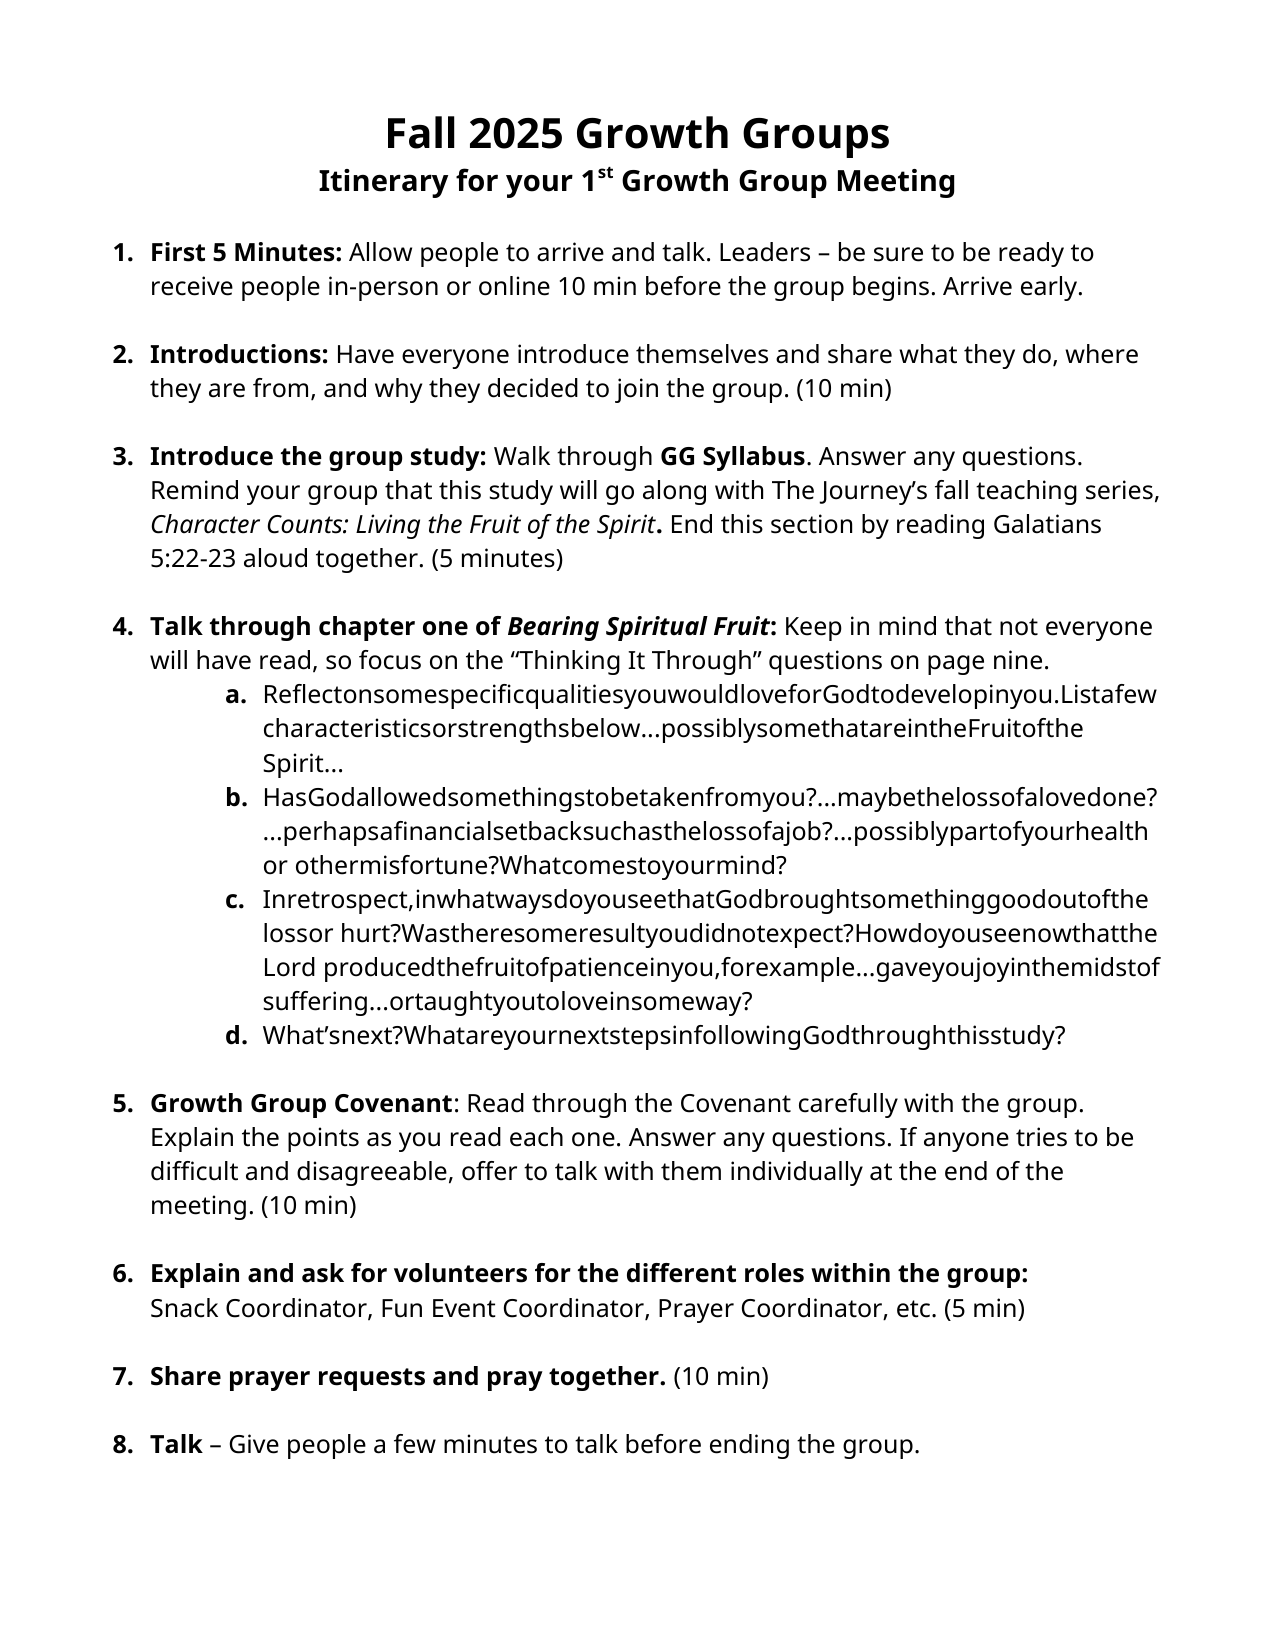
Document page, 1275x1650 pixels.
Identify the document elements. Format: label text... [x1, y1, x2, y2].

list Has God allowed some things to be taken from you? ...maybe the loss of a loved one? ...perhaps a financial setback such as the loss of a job? ...possibly part of your health or other misfortune? What comes to your mind? [225, 779, 1162, 881]
text Itinerary for your 1st Growth Group Meeting [112, 161, 1162, 200]
list First 5 Minutes: Allow people to arrive and talk. Leaders – be sure to be ready to receive people in-person or online 10 min before the group begins. Arrive early. [112, 234, 1162, 302]
text Fall 2025 Growth Groups [112, 104, 1162, 161]
list Reflect on some specific qualities you would love for God to develop in you. List a few characteristics or strengths below...possibly some that are in the Fruit of the Spirit... [225, 677, 1162, 779]
list Introductions: Have everyone introduce themselves and share what they do, where they are from, and why they decided to join the group. (10 min) [112, 336, 1162, 404]
list Growth Group Covenant: Read through the Covenant carefully with the group. Explain the points as you read each one. Answer any questions. If anyone tries to be difficult and disagreeable, offer to talk with them individually at the end of the meeting. (10 min) [112, 1086, 1162, 1222]
list In retrospect, in what ways do you see that God brought something good out of the loss or hurt? Was there some result you did not expect? How do you see now that the Lord produced the fruit of patience in you, for example...gave you joy in the midst of suffering...or taught you to love in some way? [225, 881, 1162, 1018]
list Share prayer requests and pray together. (10 min) [112, 1358, 1162, 1392]
text Snack Coordinator, Fun Event Coordinator, Prayer Coordinator, etc. (5 min) [150, 1290, 1162, 1324]
list Talk – Give people a few minutes to talk before ending the group. [112, 1426, 1162, 1461]
list What’s next? What are your next steps in following God through this study? [225, 1018, 1162, 1052]
list Introduce the group study: Walk through GG Syllabus. Answer any questions. Remind your group that this study will go along with The Journey’s fall teaching series, Character Counts: Living the Fruit of the Spirit. End this section by reading Galatians 5:22-23 aloud together. (5 minutes) [112, 439, 1162, 575]
list Talk through chapter one of Bearing Spiritual Fruit: Keep in mind that not everyone will have read, so focus on the “Thinking It Through” questions on page nine. [112, 609, 1162, 677]
list Explain and ask for volunteers for the different roles within the group: [112, 1256, 1162, 1290]
